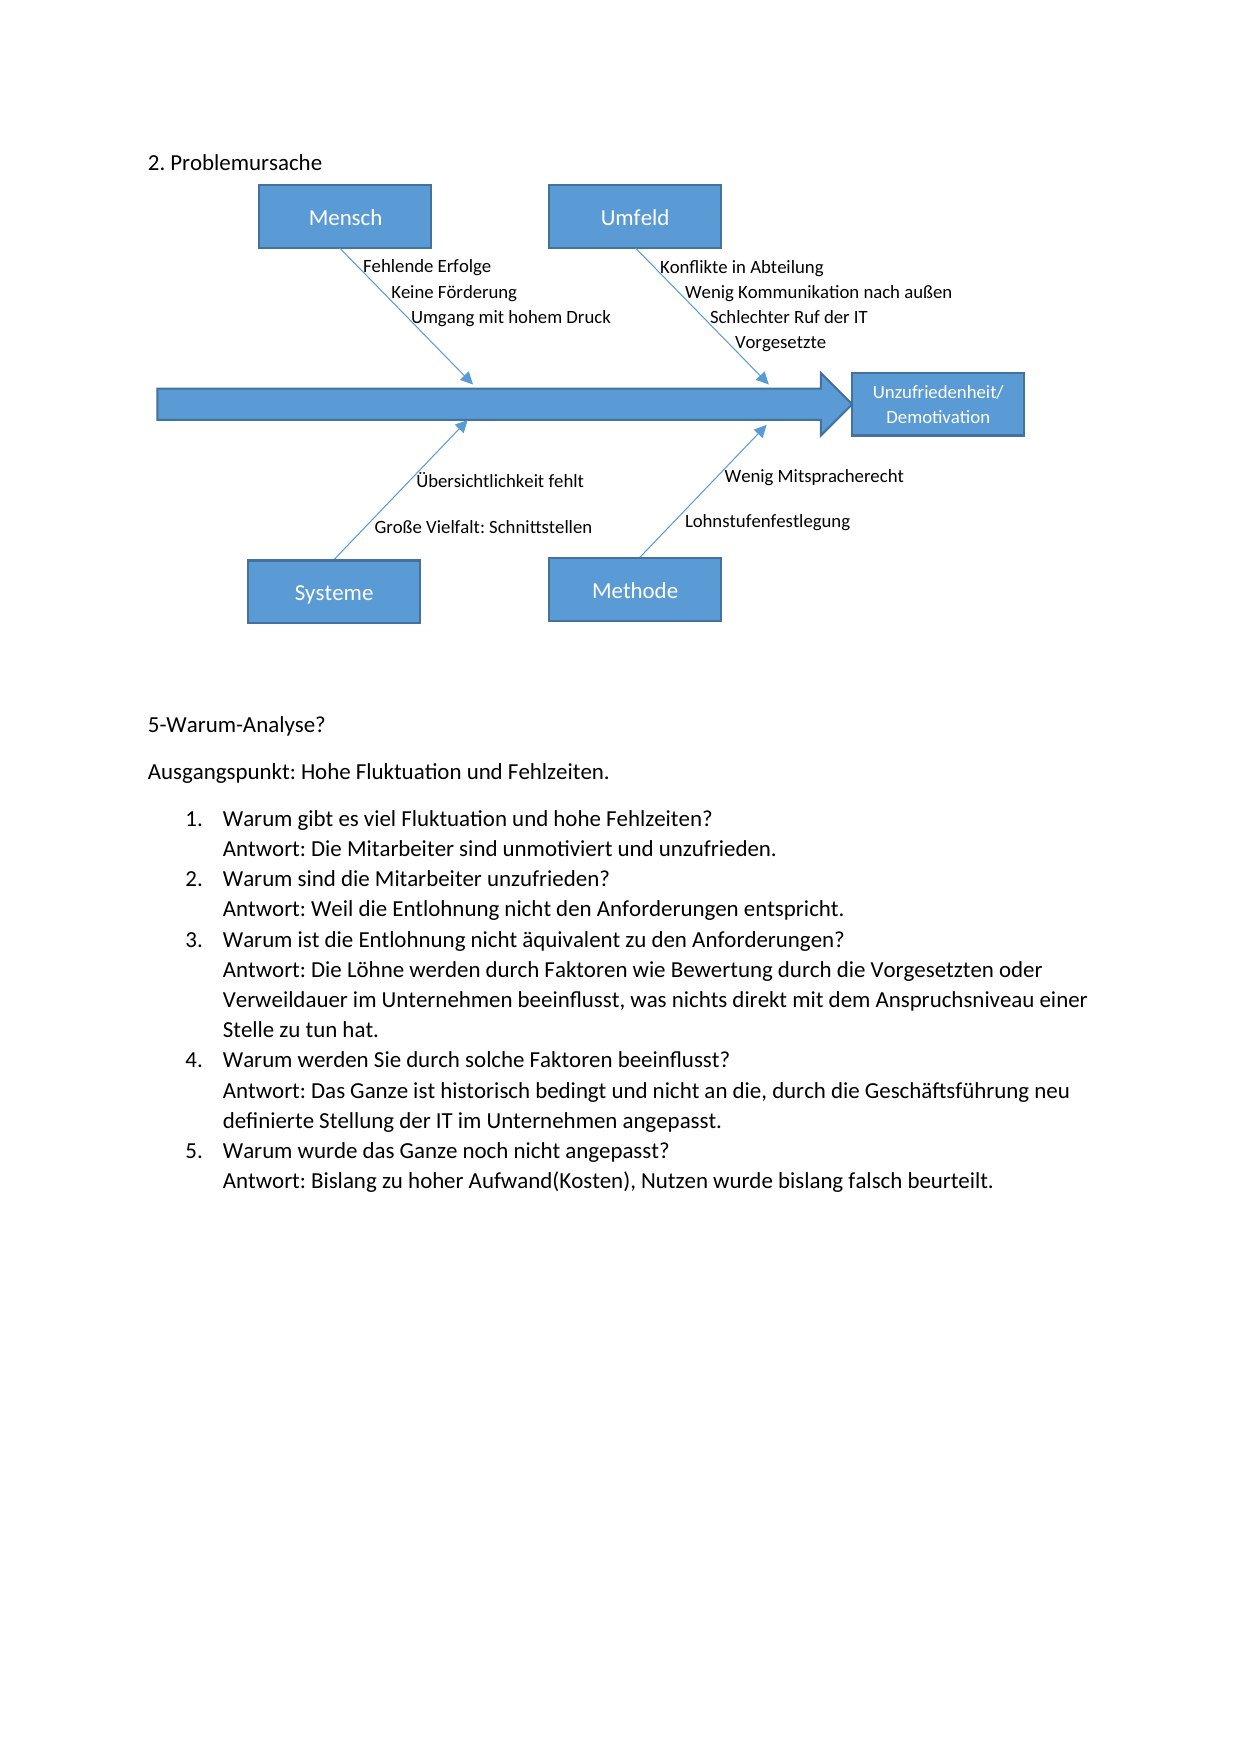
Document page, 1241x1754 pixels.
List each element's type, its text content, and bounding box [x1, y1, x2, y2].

text Ausgangspunkt: Hohe Fluktuation und Fehlzeiten. [148, 757, 1093, 785]
list Warum sind die Mitarbeiter unzufrieden? [185, 864, 1093, 892]
list Warum ist die Entlohnung nicht äquivalent zu den Anforderungen? Antwort: Die Löhne werden durch Faktoren wie Bewertung durch die Vorgesetzten oder Verweildauer im Unternehmen beeinflusst, was nichts direkt mit dem Anspruchsniveau einer Stelle zu tun hat. [185, 925, 1093, 1043]
list Warum wurde das Ganze noch nicht angepasst? Antwort: Bislang zu hoher Aufwand(Kosten), Nutzen wurde bislang falsch beurteilt. [185, 1136, 1093, 1194]
list Antwort: Weil die Entlohnung nicht den Anforderungen entspricht. [223, 894, 1093, 922]
text 2. Problemursache [148, 148, 1093, 176]
list Warum gibt es viel Fluktuation und hohe Fehlzeiten? Antwort: Die Mitarbeiter sind unmotiviert und unzufrieden. [185, 804, 1093, 862]
text 5-Warum-Analyse? [148, 710, 1093, 738]
list Warum werden Sie durch solche Faktoren beeinflusst? Antwort: Das Ganze ist historisch bedingt und nicht an die, durch die Geschäftsführung neu definierte Stellung der IT im Unternehmen angepasst. [185, 1046, 1093, 1134]
